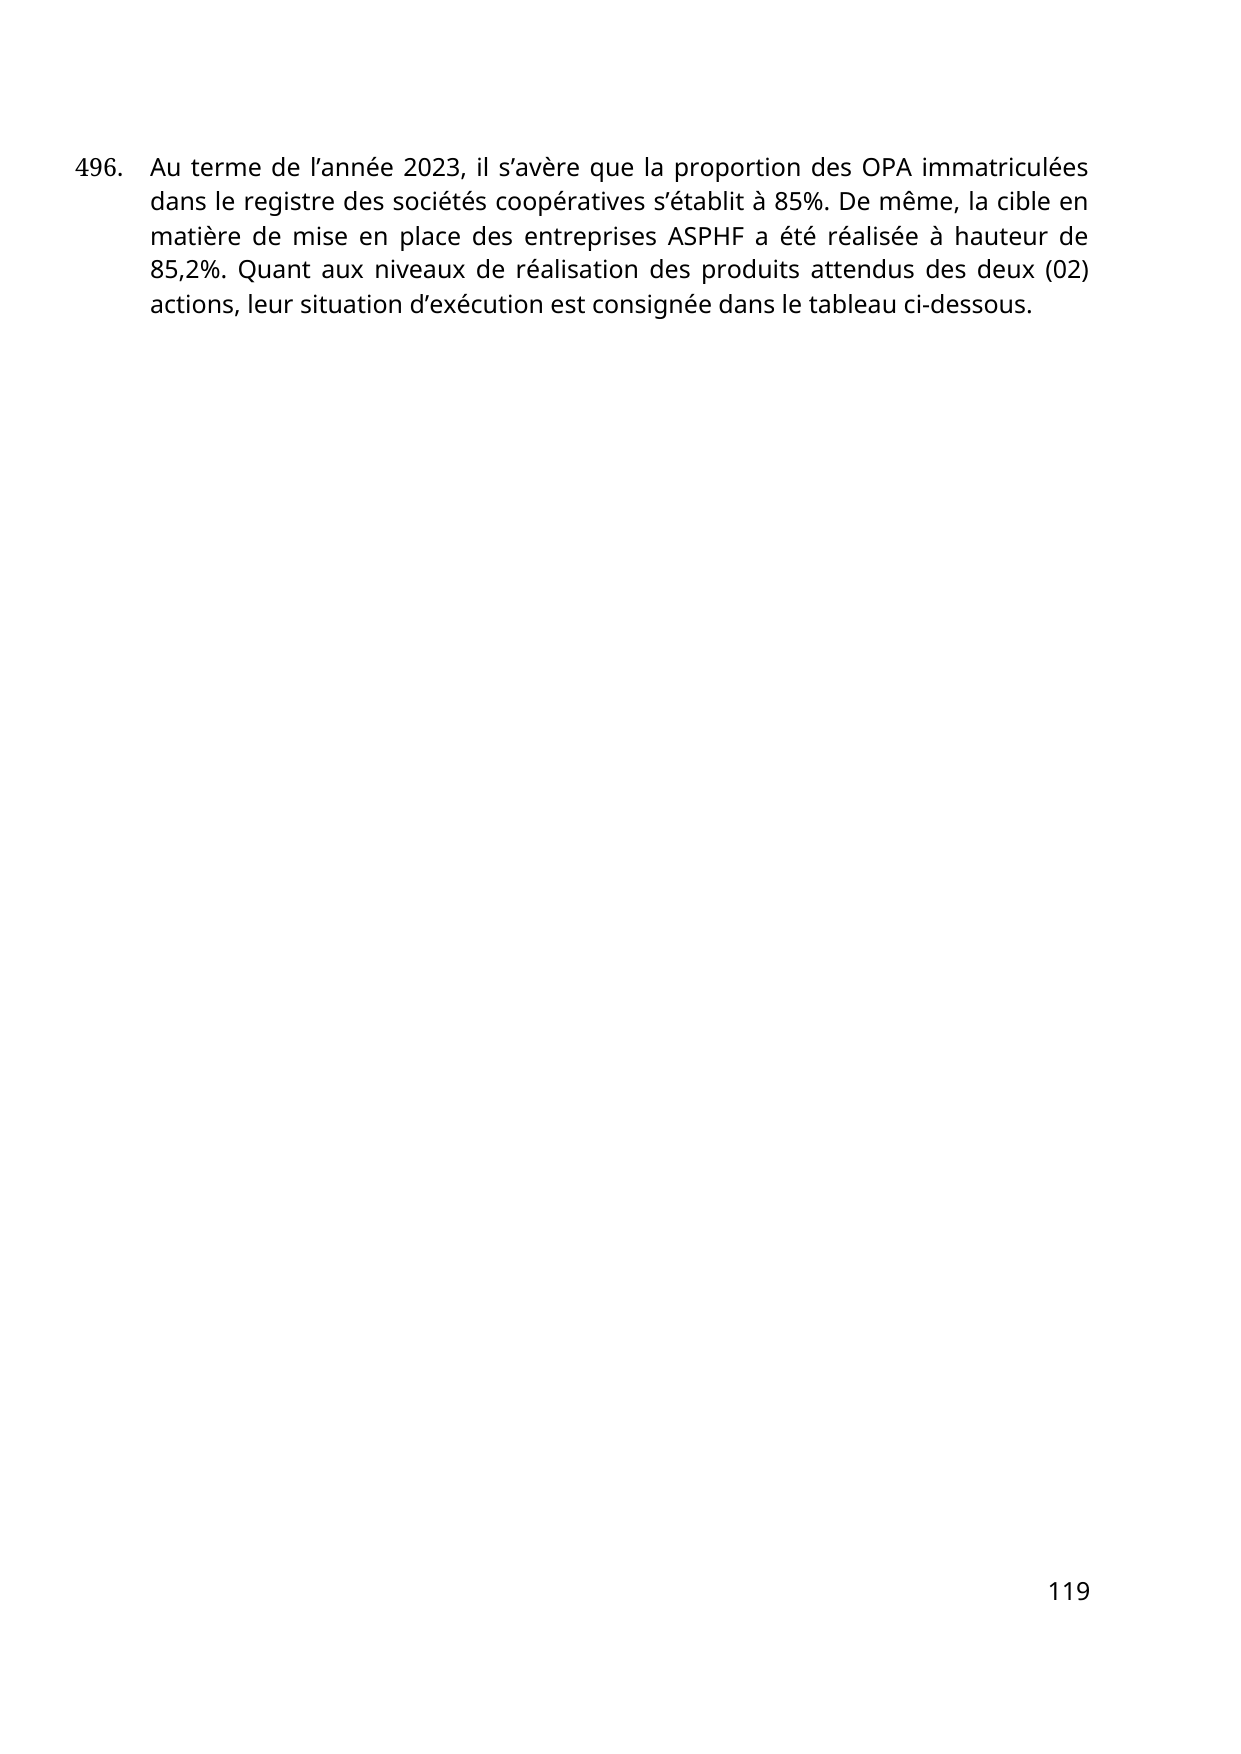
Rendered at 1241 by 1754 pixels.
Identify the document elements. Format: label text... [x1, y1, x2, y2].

list Au terme de l’année 2023, il s’avère que la proportion des OPA immatriculées dans le registre des sociétés coopératives s’établit à 85%. De même, la cible en matière de mise en place des entreprises ASPHF a été réalisée à hauteur de 85,2%. Quant aux niveaux de réalisation des produits attendus des deux (02) actions, leur situation d’exécution est consignée dans le tableau ci-dessous. [75, 150, 1090, 320]
